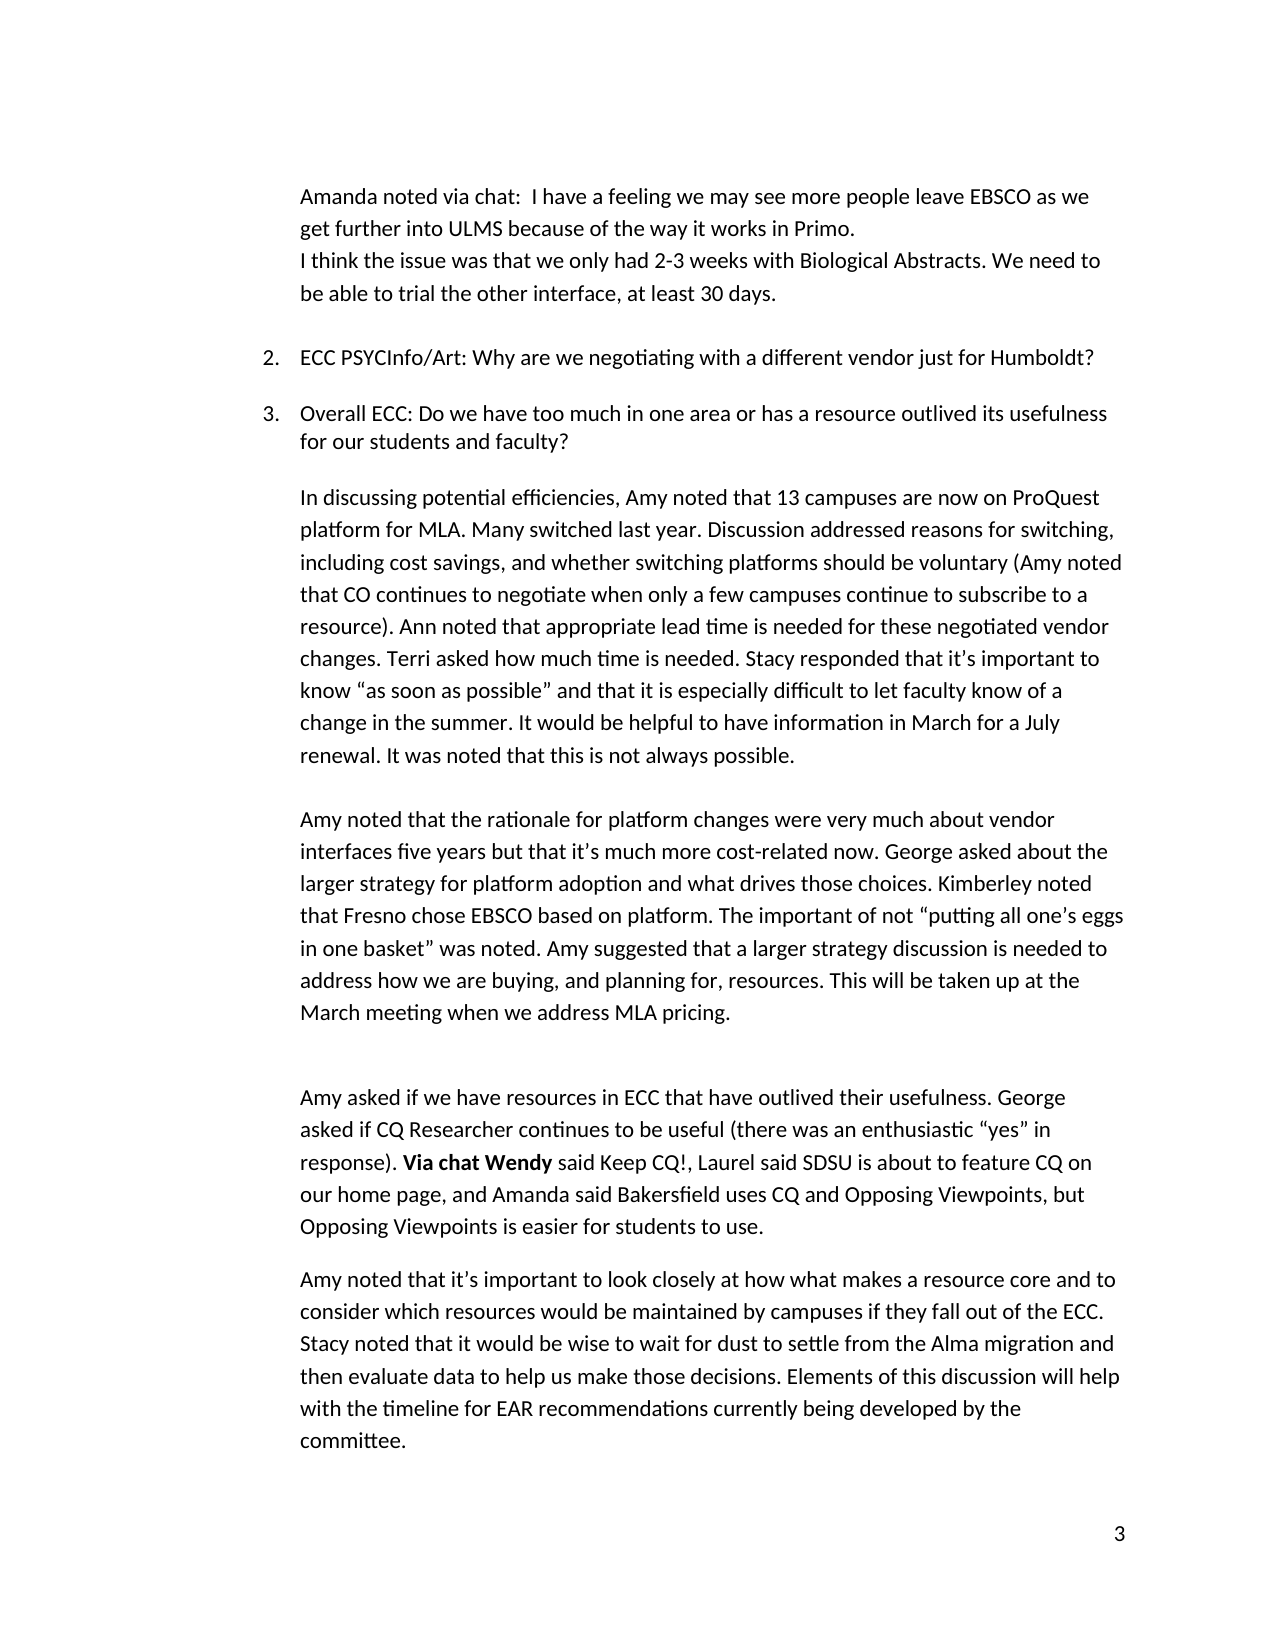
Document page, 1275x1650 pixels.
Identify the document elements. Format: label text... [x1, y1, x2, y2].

text Amy asked if we have resources in ECC that have outlived their usefulness. George asked if CQ Researcher continues to be useful (there was an enthusiastic “yes” in response). Via chat Wendy said Keep CQ!, Laurel said SDSU is about to feature CQ on our home page, and Amanda said Bakersfield uses CQ and Opposing Viewpoints, but Opposing Viewpoints is easier for students to use. [300, 1083, 1125, 1240]
list Amy noted that the rationale for platform changes were very much about vendor interfaces five years but that it’s much more cost-related now. George asked about the larger strategy for platform adoption and what drives those choices. Kimberley noted that Fresno chose EBSCO based on platform. The important of not “putting all one’s eggs in one basket” was noted. Amy suggested that a larger strategy discussion is needed to address how we are buying, and planning for, resources. This will be taken up at the March meeting when we address MLA pricing. [300, 805, 1125, 1026]
list Amanda noted via chat: I have a feeling we may see more people leave EBSCO as we get further into ULMS because of the way it works in Primo. I think the issue was that we only had 2-3 weeks with Biological Abstracts. We need to be able to trial the other interface, at least 30 days. [300, 182, 1125, 307]
list In discussing potential efficiencies, Amy noted that 13 campuses are now on ProQuest platform for MLA. Many switched last year. Discussion addressed reasons for switching, including cost savings, and whether switching platforms should be voluntary (Amy noted that CO continues to negotiate when only a few campuses continue to subscribe to a resource). Ann noted that appropriate lead time is needed for these negotiated vendor changes. Terri asked how much time is needed. Stacy responded that it’s important to know “as soon as possible” and that it is especially difficult to let faculty know of a change in the summer. It would be helpful to have information in March for a July renewal. It was noted that this is not always possible. [300, 483, 1125, 769]
list Amy noted that it’s important to look closely at how what makes a resource core and to consider which resources would be maintained by campuses if they fall out of the ECC. Stacy noted that it would be wise to wait for dust to settle from the Alma migration and then evaluate data to help us make those decisions. Elements of this discussion will help with the timeline for EAR recommendations currently being developed by the committee. [300, 1265, 1125, 1454]
list ECC PSYCInfo/Art: Why are we negotiating with a different vendor just for Humboldt? [262, 343, 1125, 371]
list Overall ECC: Do we have too much in one area or has a resource outlived its usefulness for our students and faculty? [262, 399, 1125, 455]
